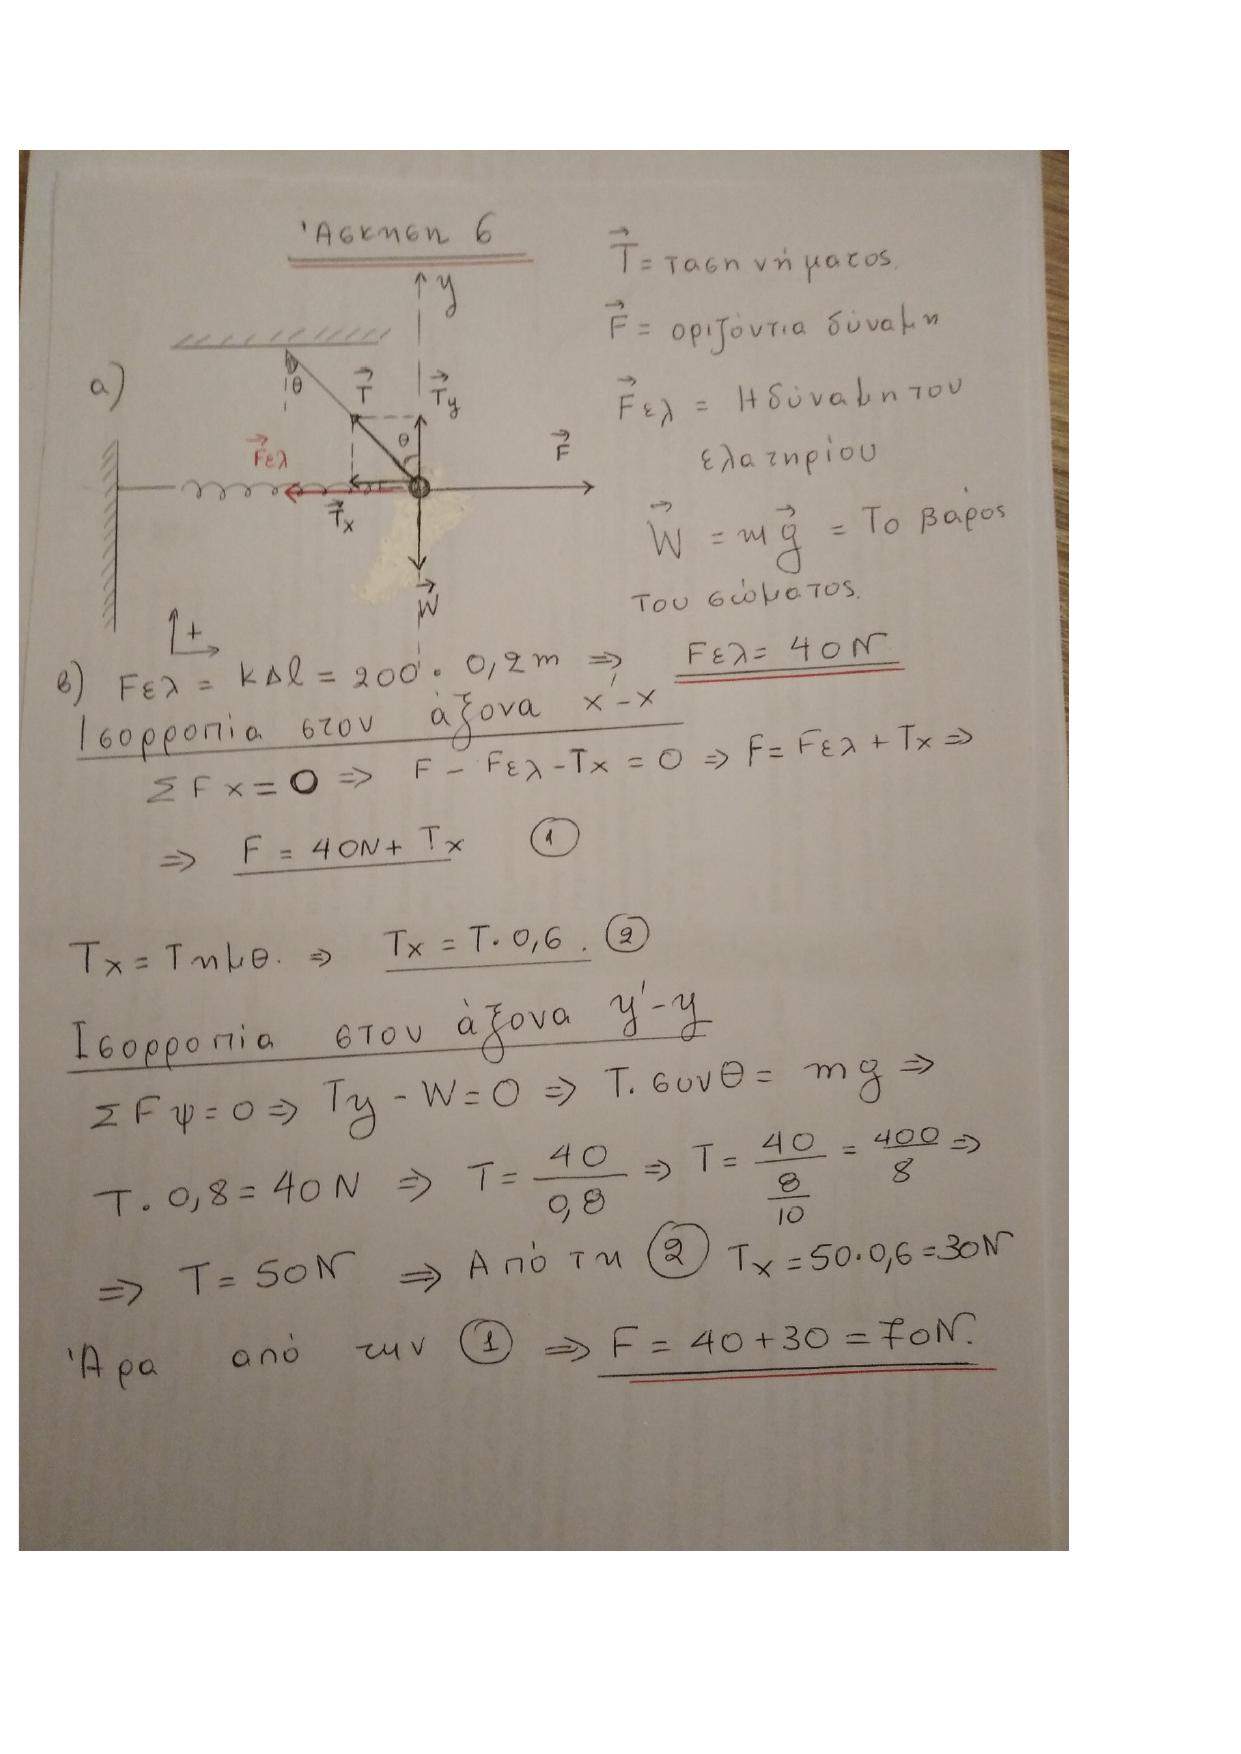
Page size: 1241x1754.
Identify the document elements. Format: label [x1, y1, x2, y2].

picture [18, 150, 1069, 1551]
